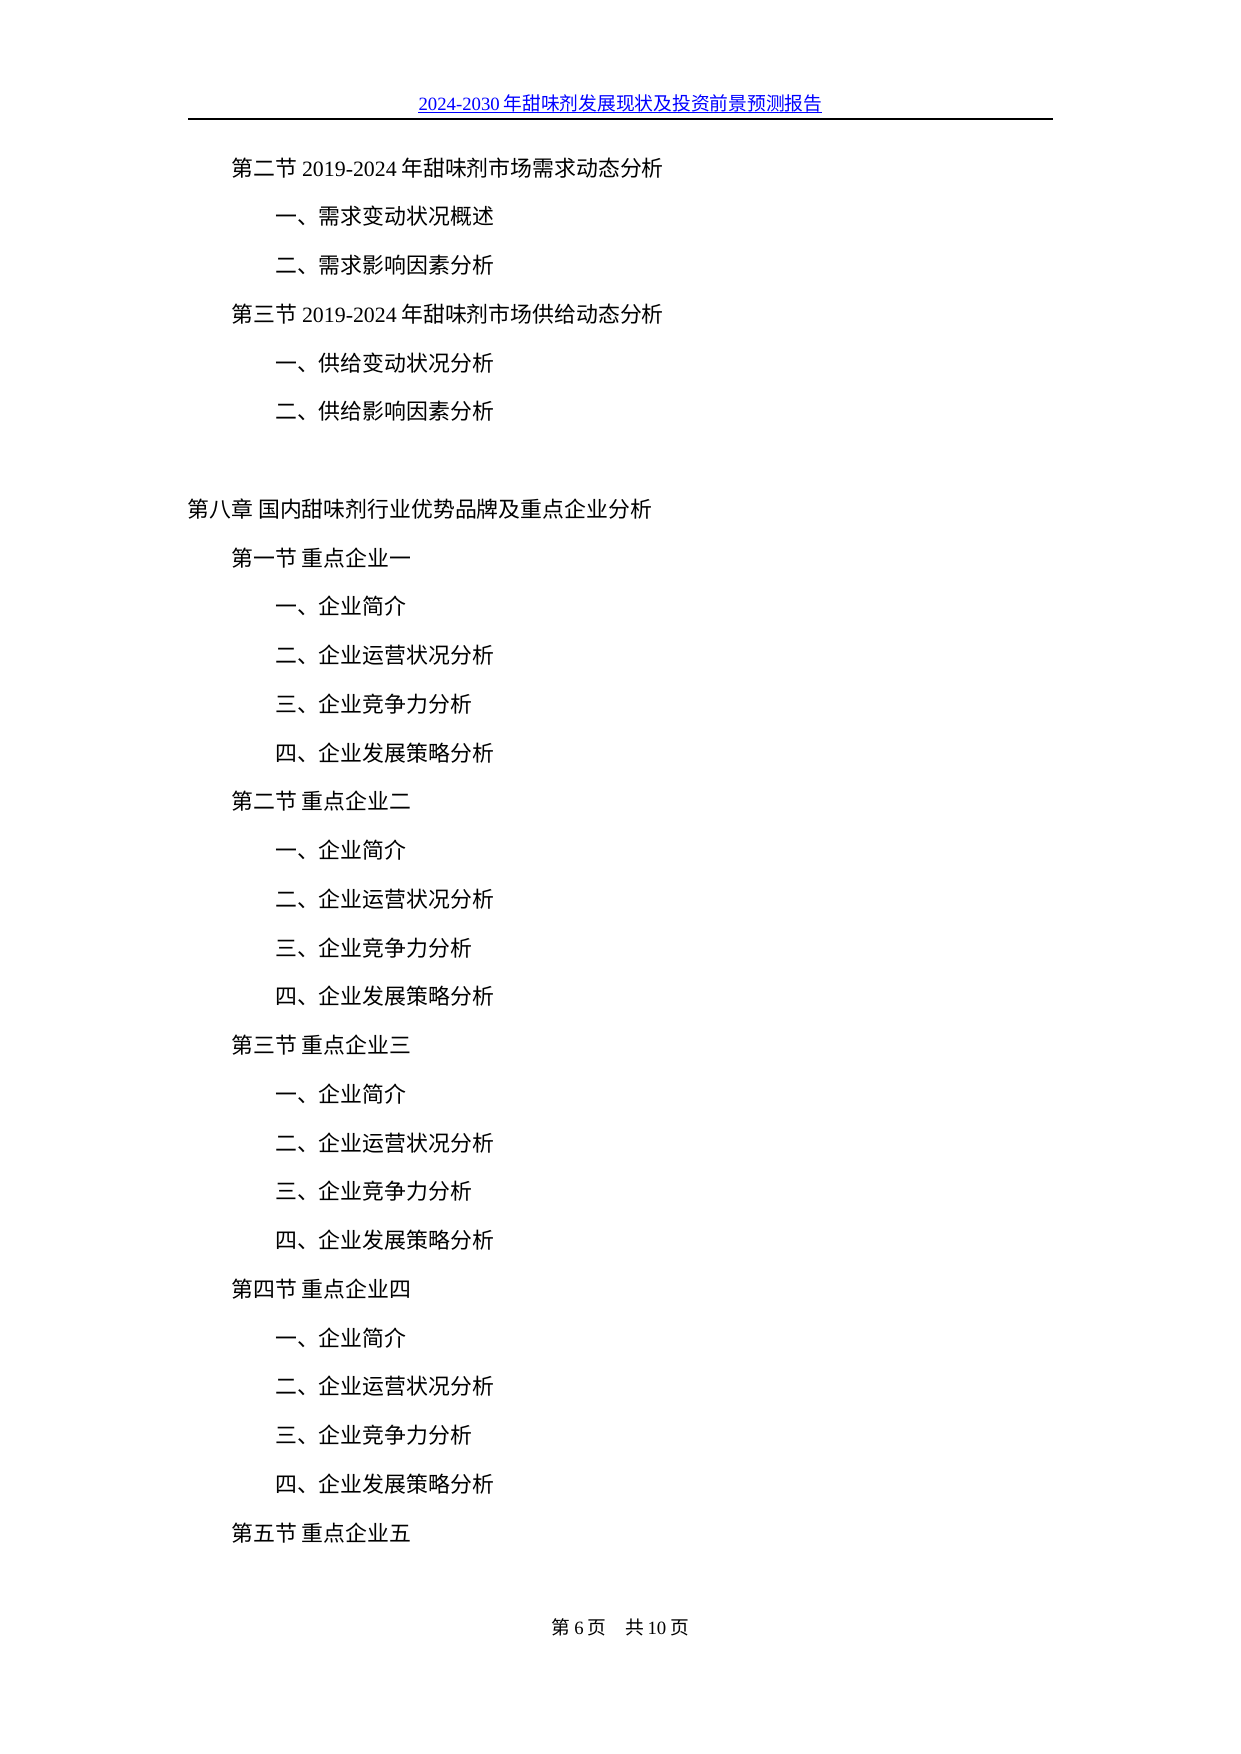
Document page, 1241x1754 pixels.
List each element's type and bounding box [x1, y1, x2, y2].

text [187, 150, 1053, 1548]
